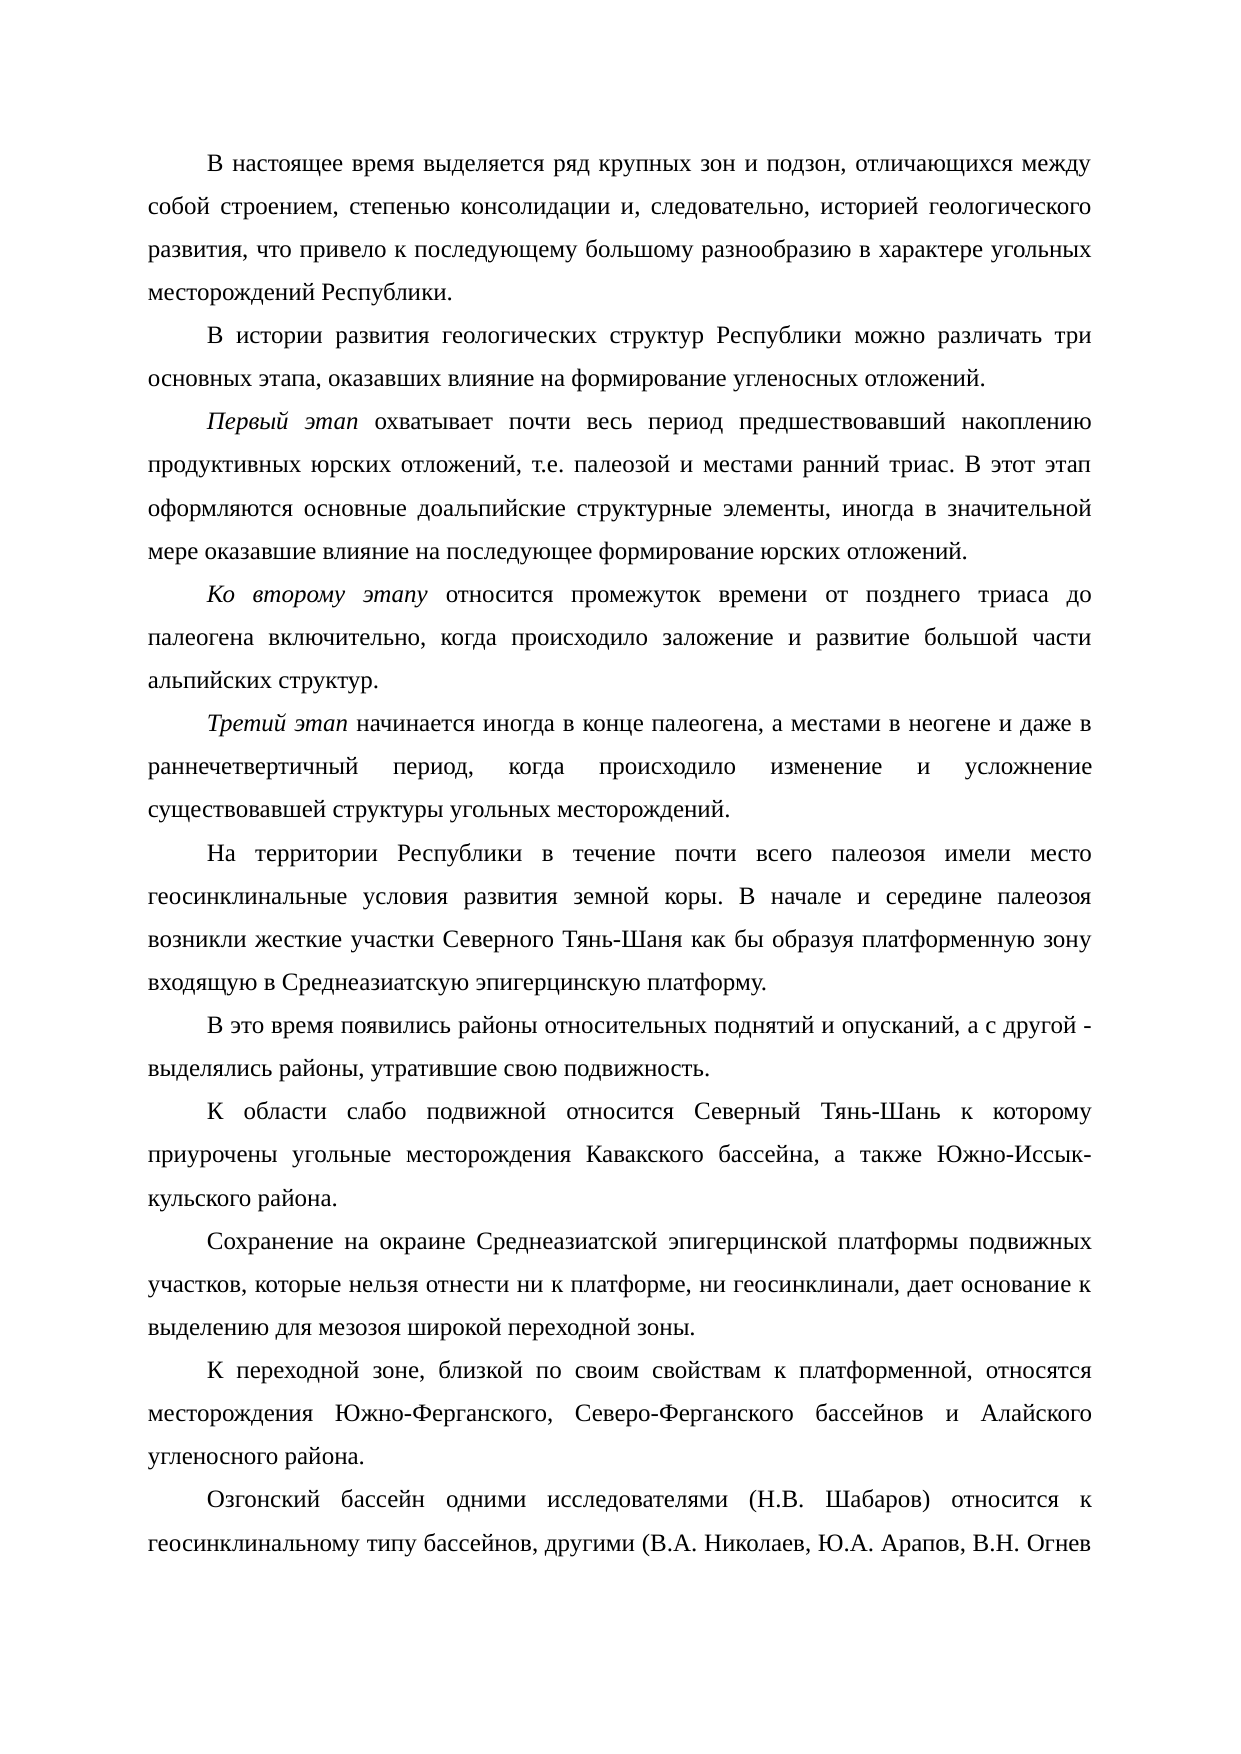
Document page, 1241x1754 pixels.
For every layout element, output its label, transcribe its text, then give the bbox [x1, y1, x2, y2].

text К области слабо подвижной относится Северный Тянь-Шань к которому приурочены угольные месторождения Кавакского бассейна, а также Южно-Иссык-кульского района. [148, 1096, 1093, 1211]
text Третий этап начинается иногда в конце палеогена, а местами в неогене и даже в раннечетвертичный период, когда происходило изменение и усложнение существовавшей структуры угольных месторождений. [148, 708, 1093, 823]
text На территории Республики в течение почти всего палеозоя имели место геосинклинальные условия развития земной коры. В начале и середине палеозоя возникли жесткие участки Северного Тянь-Шаня как бы образуя платформенную зону входящую в Среднеазиатскую эпигерцинскую платформу. [148, 838, 1093, 996]
text Первый этап охватывает почти весь период предшествовавший накоплению продуктивных юрских отложений, т.е. палеозой и местами ранний триас. В этот этап оформляются основные доальпийские структурные элементы, иногда в значительной мере оказавшие влияние на последующее формирование юрских отложений. [148, 406, 1093, 564]
text В это время появились районы относительных поднятий и опусканий, а с другой -выделялись районы, утратившие свою подвижность. [148, 1010, 1093, 1082]
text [148, 1484, 1093, 1556]
text В настоящее время выделяется ряд крупных зон и подзон, отличающихся между собой строением, степенью консолидации и, следовательно, историей геологического развития, что привело к последующему большому разнообразию в характере угольных месторождений Республики. [148, 148, 1093, 306]
text К переходной зоне, близкой по своим свойствам к платформенной, относятся месторождения Южно-Ферганского, Северо-Ферганского бассейнов и Алайского угленосного района. [148, 1355, 1093, 1470]
text Ко второму этапу относится промежуток времени от позднего триаса до палеогена включительно, когда происходило заложение и развитие большой части альпийских структур. [148, 579, 1093, 694]
text Сохранение на окраине Среднеазиатской эпигерцинской платформы подвижных участков, которые нельзя отнести ни к платформе, ни геосинклинали, дает основание к выделению для мезозоя широкой переходной зоны. [148, 1226, 1093, 1341]
text В истории развития геологических структур Республики можно различать три основных этапа, оказавших влияние на формирование угленосных отложений. [148, 320, 1093, 392]
